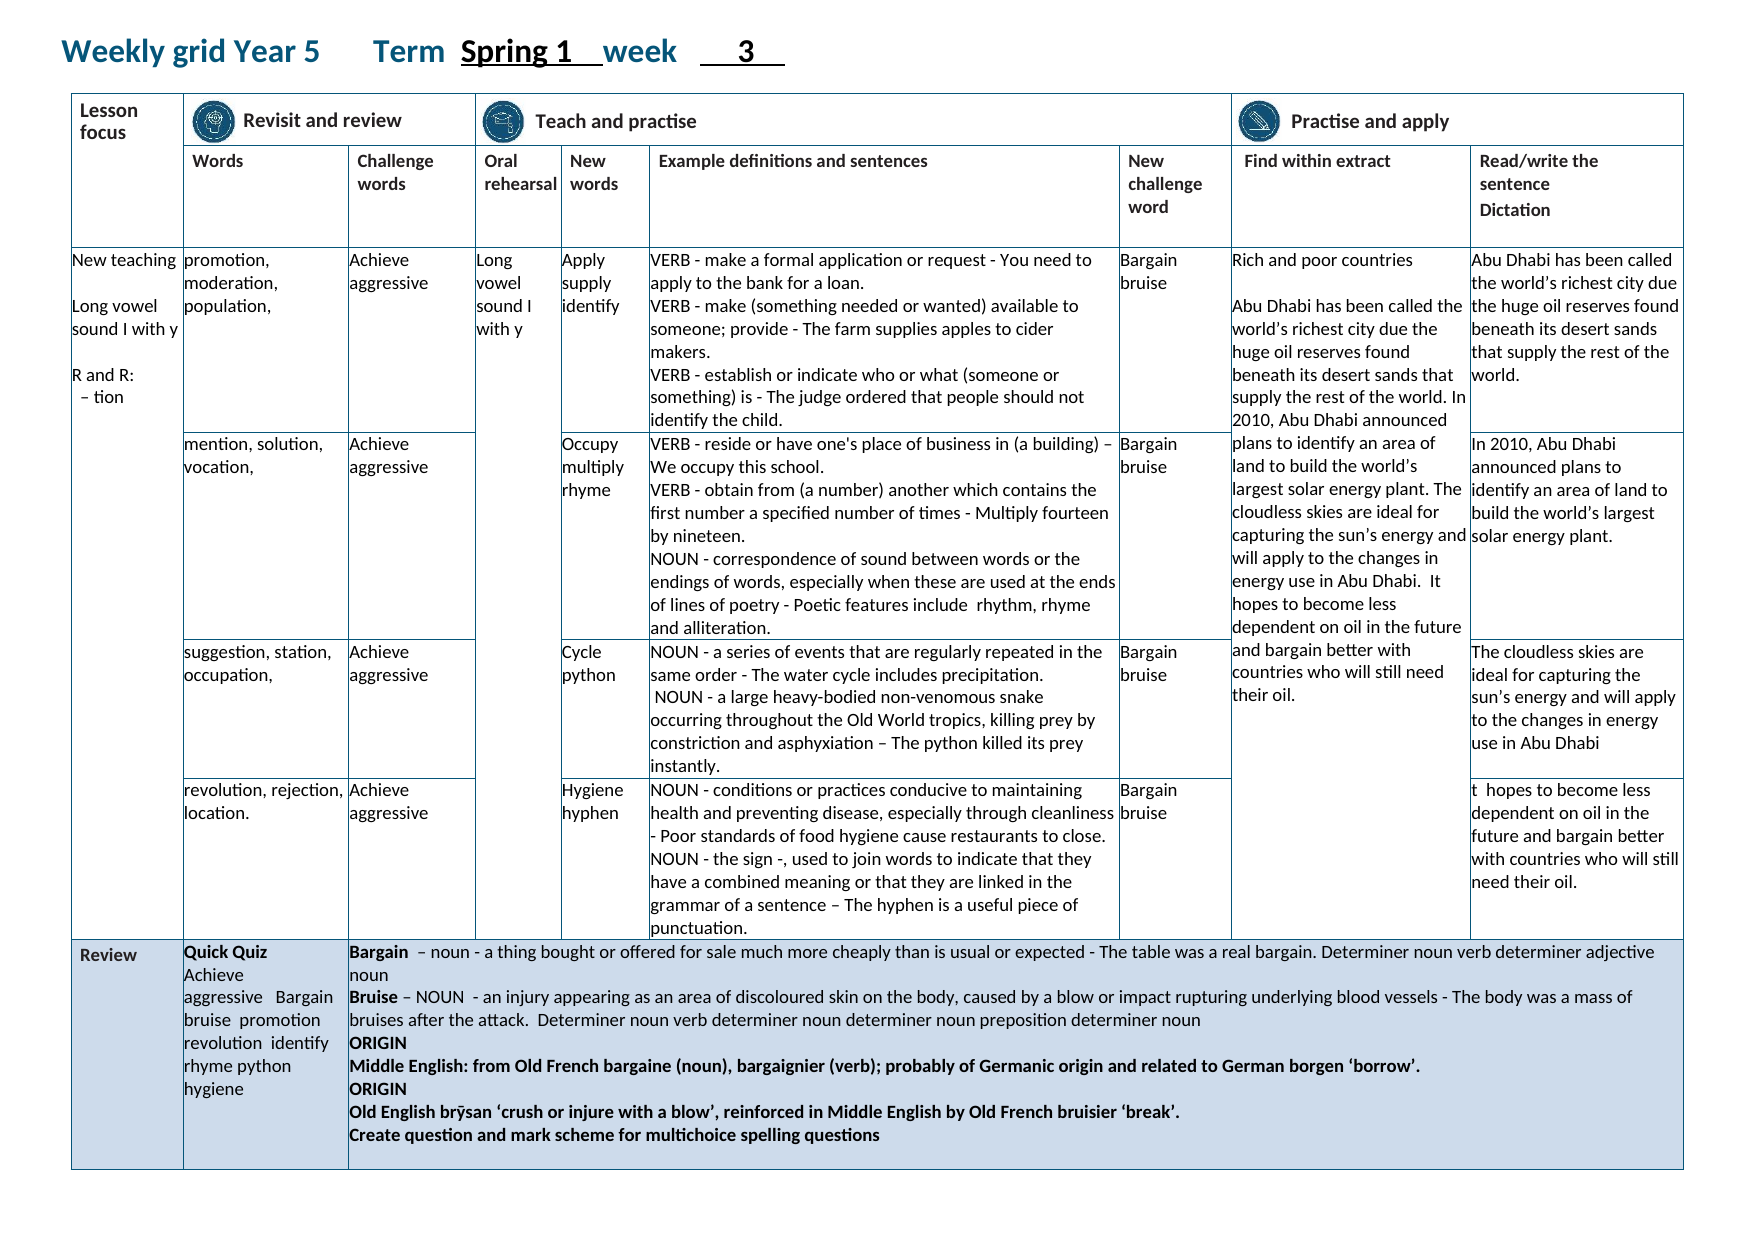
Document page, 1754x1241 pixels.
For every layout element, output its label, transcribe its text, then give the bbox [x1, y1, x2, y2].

table_cell Bargain bruise [1120, 779, 1231, 939]
table_cell Find within extract [1232, 146, 1470, 247]
table_cell Occupy multiply rhyme [562, 433, 649, 639]
table_header Revisit and review [184, 94, 475, 145]
table_cell Hygiene hyphen [562, 779, 649, 939]
picture [190, 98, 237, 144]
table_cell mention, solution, vocation, [184, 433, 348, 639]
picture [1236, 98, 1282, 144]
table_cell New challenge word [1120, 146, 1231, 247]
table_header Practise and apply [1232, 94, 1683, 145]
table_cell Review [72, 940, 183, 1169]
table_cell Words [184, 146, 348, 247]
table_cell Achieve aggressive [349, 433, 475, 639]
table_cell Long vowel sound I with y [476, 248, 561, 939]
table_cell Bargain – noun - a thing bought or offered for sale much more cheaply than is usual or expected - The table was a real bargain. Determiner noun verb determiner adjective noun Bruise – NOUN - an injury appearing as an area of discoloured skin on the body, caused by a blow or impact rupturing underlying blood vessels - The body was a mass of bruises after the attack. Determiner noun verb determiner noun determiner noun preposition determiner noun ORIGIN Middle English: from Old French bargaine (noun), bargaignier (verb); probably of Germanic origin and related to German borgen ‘borrow’. ORIGIN Old English brȳsan ‘crush or injure with a blow’, reinforced in Middle English by Old French bruisier ‘break’. Create question and mark scheme for multichoice spelling questions [349, 940, 1683, 1169]
table_cell Bargain bruise [1120, 640, 1231, 777]
text Weekly grid Year 5 Term Spring 1 week 3 [61, 29, 1695, 70]
table_cell promotion, moderation, population, [184, 248, 348, 432]
table_cell Challenge words [349, 146, 475, 247]
table_cell Achieve aggressive [349, 248, 475, 432]
table_cell Example definitions and sentences [650, 146, 1119, 247]
table_cell The cloudless skies are ideal for capturing the sun’s energy and will apply to the changes in energy use in Abu Dhabi [1471, 640, 1683, 777]
table_cell Cycle python [562, 640, 649, 777]
table_cell Oral rehearsal [476, 146, 561, 247]
table_cell NOUN - conditions or practices conducive to maintaining health and preventing disease, especially through cleanliness - Poor standards of food hygiene cause restaurants to close. NOUN - the sign -, used to join words to indicate that they have a combined meaning or that they are linked in the grammar of a sentence – The hyphen is a useful piece of punctuation. [650, 779, 1119, 939]
table_cell Apply supply identify [562, 248, 649, 432]
table_cell New teaching Long vowel sound I with y R and R: – tion [72, 248, 183, 939]
table_cell Achieve aggressive [349, 779, 475, 939]
table_cell suggestion, station, occupation, [184, 640, 348, 777]
table_cell Rich and poor countries Abu Dhabi has been called the world’s richest city due the huge oil reserves found beneath its desert sands that supply the rest of the world. In 2010, Abu Dhabi announced plans to identify an area of land to build the world’s largest solar energy plant. The cloudless skies are ideal for capturing the sun’s energy and will apply to the changes in energy use in Abu Dhabi. It hopes to become less dependent on oil in the future and bargain better with countries who will still need their oil. [1232, 248, 1470, 939]
table_cell VERB - reside or have one's place of business in (a building) – We occupy this school. VERB - obtain from (a number) another which contains the first number a specified number of times - Multiply fourteen by nineteen. NOUN - correspondence of sound between words or the endings of words, especially when these are used at the ends of lines of poetry - Poetic features include rhythm, rhyme and alliteration. [650, 433, 1119, 639]
table_cell revolution, rejection, location. [184, 779, 348, 939]
table_cell Abu Dhabi has been called the world’s richest city due the huge oil reserves found beneath its desert sands that supply the rest of the world. [1471, 248, 1683, 432]
table_cell Achieve aggressive [349, 640, 475, 777]
table_cell Quick Quiz Achieve aggressive Bargain bruise promotion revolution identify rhyme python hygiene [184, 940, 348, 1169]
table_cell VERB - make a formal application or request - You need to apply to the bank for a loan. VERB - make (something needed or wanted) available to someone; provide - The farm supplies apples to cider makers. VERB - establish or indicate who or what (someone or something) is - The judge ordered that people should not identify the child. [650, 248, 1119, 432]
table_cell t hopes to become less dependent on oil in the future and bargain better with countries who will still need their oil. [1471, 779, 1683, 939]
table_cell In 2010, Abu Dhabi announced plans to identify an area of land to build the world’s largest solar energy plant. [1471, 433, 1683, 639]
table_cell Bargain bruise [1120, 248, 1231, 432]
table_cell Bargain bruise [1120, 433, 1231, 639]
picture [480, 98, 526, 144]
table_cell New words [562, 146, 649, 247]
table_header Teach and practise [476, 94, 1231, 145]
table_header Lesson focus [72, 94, 183, 247]
table_cell Read/write the sentence Dictation [1471, 146, 1683, 247]
